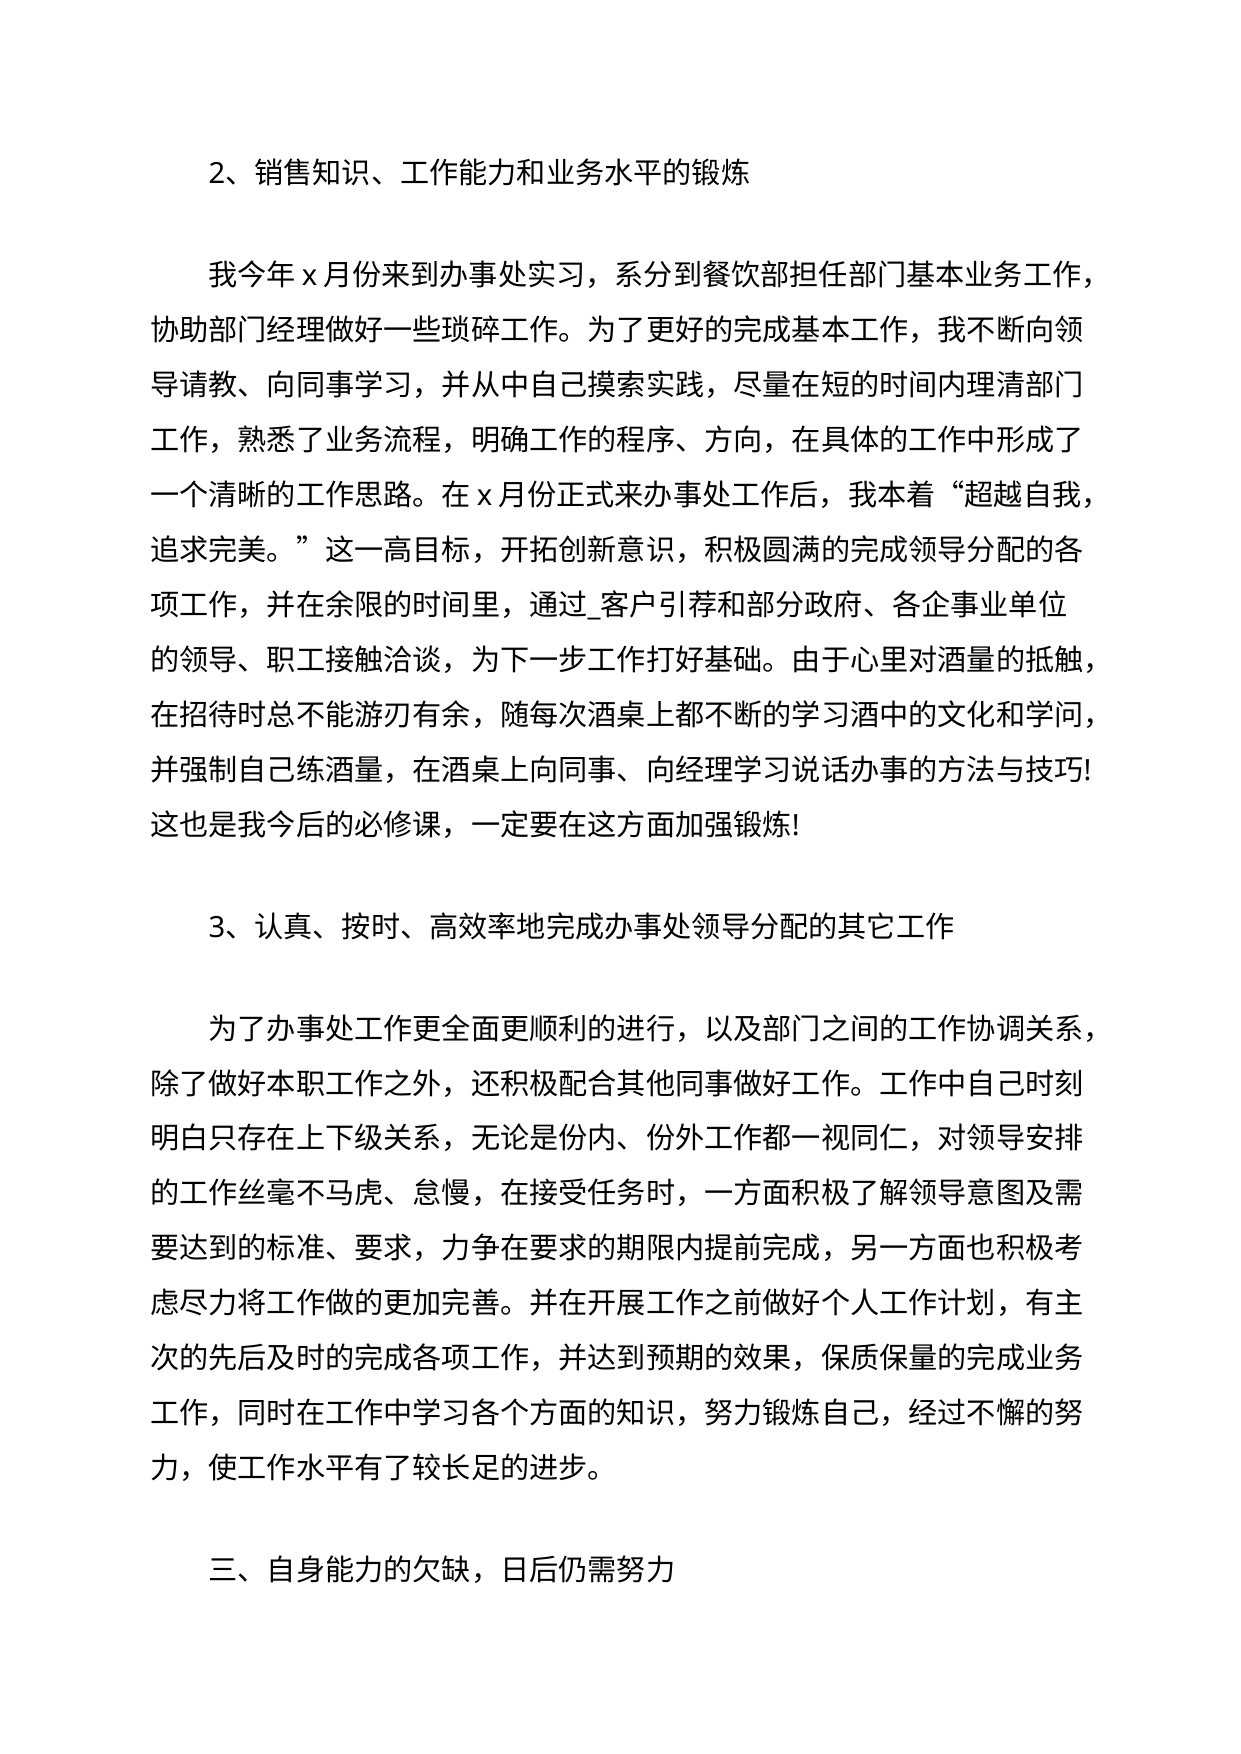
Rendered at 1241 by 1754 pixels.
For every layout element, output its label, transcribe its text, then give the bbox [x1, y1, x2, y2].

text 我今年x月份来到办事处实习，系分到餐饮部担任部门基本业务工作，协助部门经理做好一些琐碎工作。为了更好的完成基本工作，我不断向领导请教、向同事学习，并从中自己摸索实践，尽量在短的时间内理清部门工作，熟悉了业务流程，明确工作的程序、方向，在具体的工作中形成了一个清晰的工作思路。在x月份正式来办事处工作后，我本着“超越自我，追求完美。”这一高目标，开拓创新意识，积极圆满的完成领导分配的各项工作，并在余限的时间里，通过_客户引荐和部分政府、各企事业单位的领导、职工接触洽谈，为下一步工作打好基础。由于心里对酒量的抵触，在招待时总不能游刃有余，随每次酒桌上都不断的学习酒中的文化和学问，并强制自己练酒量，在酒桌上向同事、向经理学习说话办事的方法与技巧!这也是我今后的必修课，一定要在这方面加强锻炼! [150, 252, 1090, 844]
text 2、销售知识、工作能力和业务水平的锻炼 [150, 150, 1090, 192]
text 3、认真、按时、高效率地完成办事处领导分配的其它工作 [150, 903, 1090, 946]
text 三、自身能力的欠缺，日后仍需努力 [150, 1546, 1090, 1588]
text 为了办事处工作更全面更顺利的进行，以及部门之间的工作协调关系，除了做好本职工作之外，还积极配合其他同事做好工作。工作中自己时刻明白只存在上下级关系，无论是份内、份外工作都一视同仁，对领导安排的工作丝毫不马虎、怠慢，在接受任务时，一方面积极了解领导意图及需要达到的标准、要求，力争在要求的期限内提前完成，另一方面也积极考虑尽力将工作做的更加完善。并在开展工作之前做好个人工作计划，有主次的先后及时的完成各项工作，并达到预期的效果，保质保量的完成业务工作，同时在工作中学习各个方面的知识，努力锻炼自己，经过不懈的努力，使工作水平有了较长足的进步。 [150, 1005, 1090, 1487]
